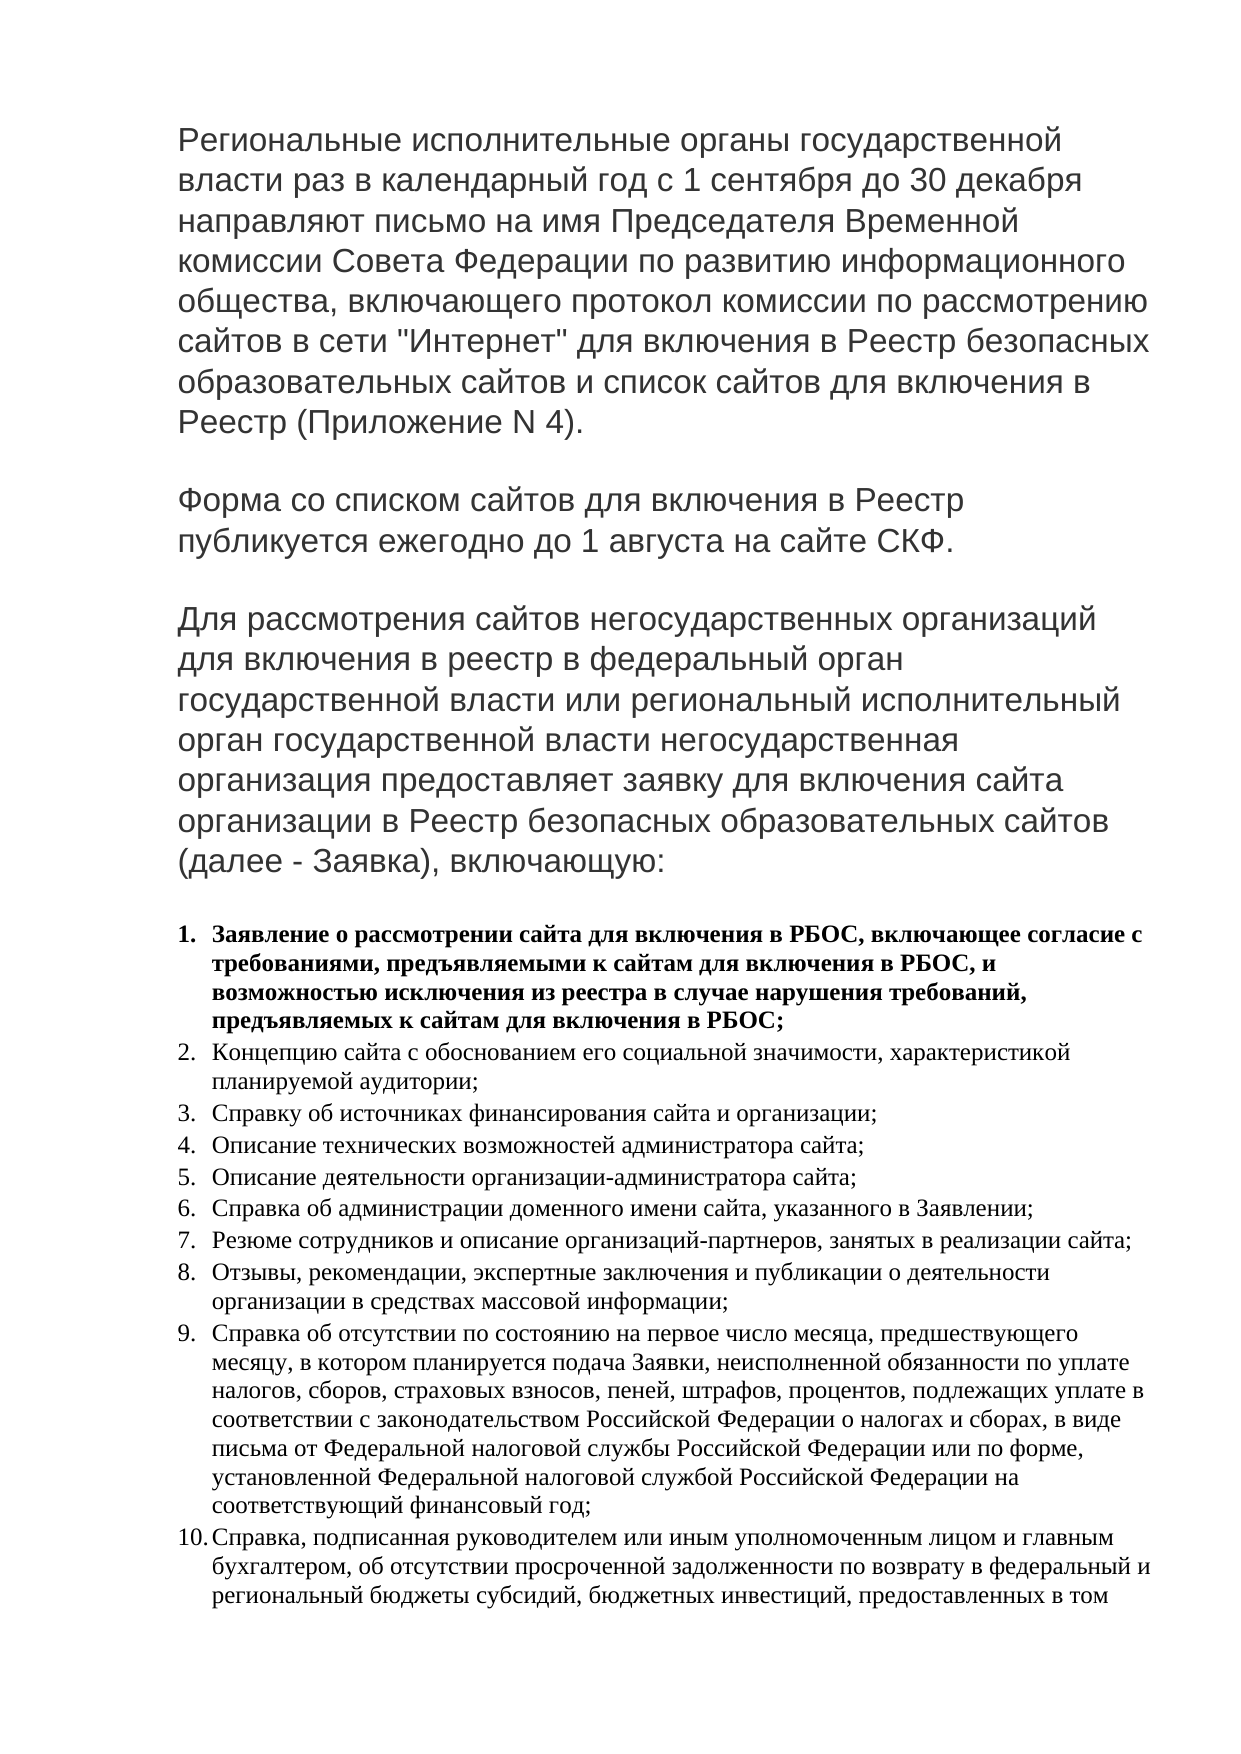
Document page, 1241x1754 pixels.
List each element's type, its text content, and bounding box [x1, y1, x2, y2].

table_cell 5. [176, 1160, 210, 1192]
table_cell Справка об администрации доменного имени сайта, указанного в Заявлении; [210, 1192, 1153, 1224]
text Форма со списком сайтов для включения в Реестр публикуется ежегодно до 1 августа на сайте СКФ. [177, 479, 1152, 559]
table_cell 8. [176, 1256, 210, 1316]
table_cell Описание технических возможностей администратора сайта; [210, 1128, 1153, 1160]
table_cell Справку об источниках финансирования сайта и организации; [210, 1096, 1153, 1128]
table_cell Концепцию сайта с обоснованием его социальной значимости, характеристикой планируемой аудитории; [210, 1036, 1153, 1096]
table_cell Резюме сотрудников и описание организаций-партнеров, занятых в реализации сайта; [210, 1224, 1153, 1256]
table_cell Описание деятельности организации-администратора сайта; [210, 1160, 1153, 1192]
table_cell Отзывы, рекомендации, экспертные заключения и публикации о деятельности организации в средствах массовой информации; [210, 1256, 1153, 1316]
table_header Заявление о рассмотрении сайта для включения в РБОС, включающее согласие с требованиями, предъявляемыми к сайтам для включения в РБОС, и возможностью исключения из реестра в случае нарушения требований, предъявляемых к сайтам для включения в РБОС; [210, 918, 1153, 1036]
text Для рассмотрения сайтов негосударственных организаций для включения в реестр в федеральный орган государственной власти или региональный исполнительный орган государственной власти негосударственная организация предоставляет заявку для включения сайта организации в Реестр безопасных образовательных сайтов (далее - Заявка), включающую: [177, 597, 1152, 879]
table_cell Справка об отсутствии по состоянию на первое число месяца, предшествующего месяцу, в котором планируется подача Заявки, неисполненной обязанности по уплате налогов, сборов, страховых взносов, пеней, штрафов, процентов, подлежащих уплате в соответствии с законодательством Российской Федерации о налогах и сборах, в виде письма от Федеральной налоговой службы Российской Федерации или по форме, установленной Федеральной налоговой службой Российской Федерации на соответствующий финансовый год; [210, 1316, 1153, 1521]
table_cell 7. [176, 1224, 210, 1256]
table_cell 3. [176, 1096, 210, 1128]
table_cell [210, 1521, 1153, 1610]
table_cell 4. [176, 1128, 210, 1160]
table_header 1. [176, 918, 210, 1036]
text Региональные исполнительные органы государственной власти раз в календарный год с 1 сентября до 30 декабря направляют письмо на имя Председателя Временной комиссии Совета Федерации по развитию информационного общества, включающего протокол комиссии по рассмотрению сайтов в сети "Интернет" для включения в Реестр безопасных образовательных сайтов и список сайтов для включения в Реестр (Приложение N 4). [177, 118, 1152, 441]
table_cell 9. [176, 1316, 210, 1521]
table_cell 2. [176, 1036, 210, 1096]
table_cell 6. [176, 1192, 210, 1224]
table_cell 10. [176, 1521, 210, 1610]
